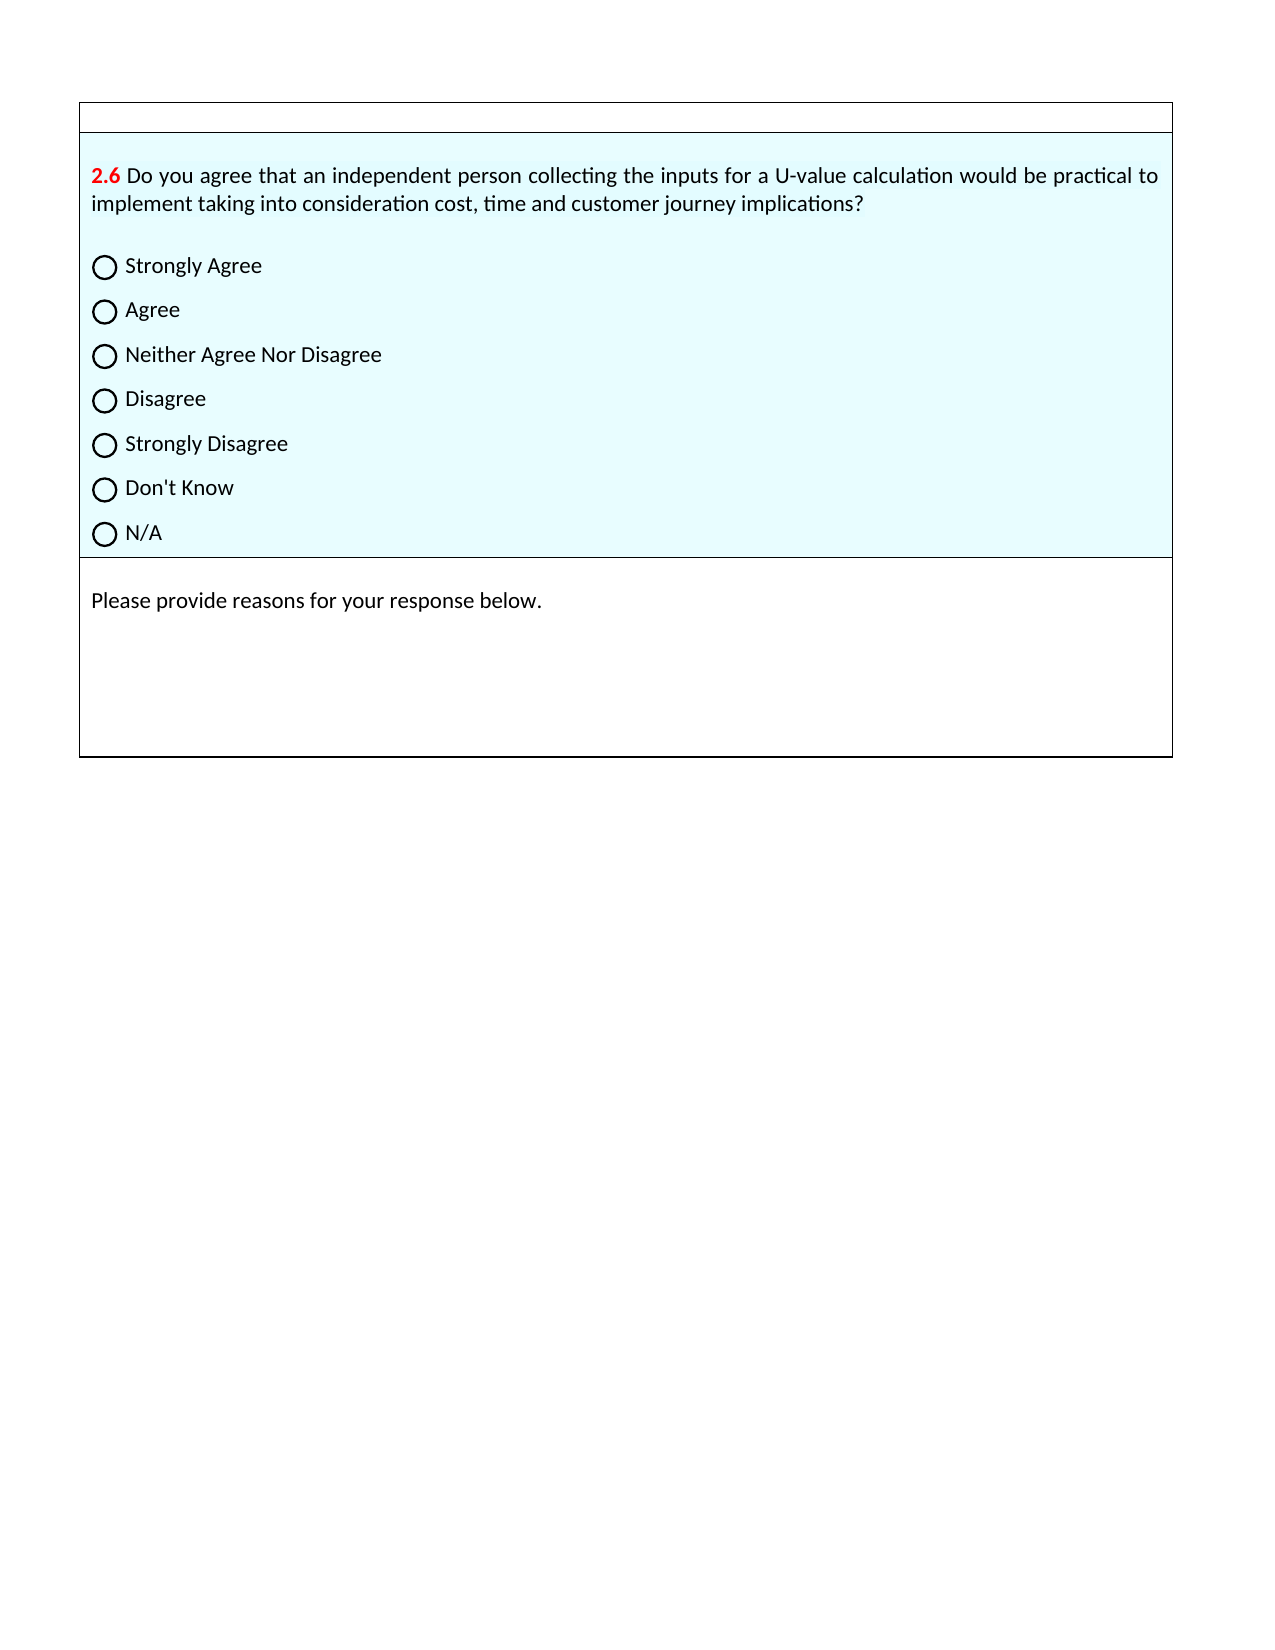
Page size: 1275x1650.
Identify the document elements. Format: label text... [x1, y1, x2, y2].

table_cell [80, 103, 1172, 132]
table_cell 2.6 Do you agree that an independent person collecting the inputs for a U-value calculation would be practical to implement taking into consideration cost, time and customer journey implications? [80, 133, 1172, 557]
table_cell Please provide reasons for your response below. [80, 558, 1172, 756]
